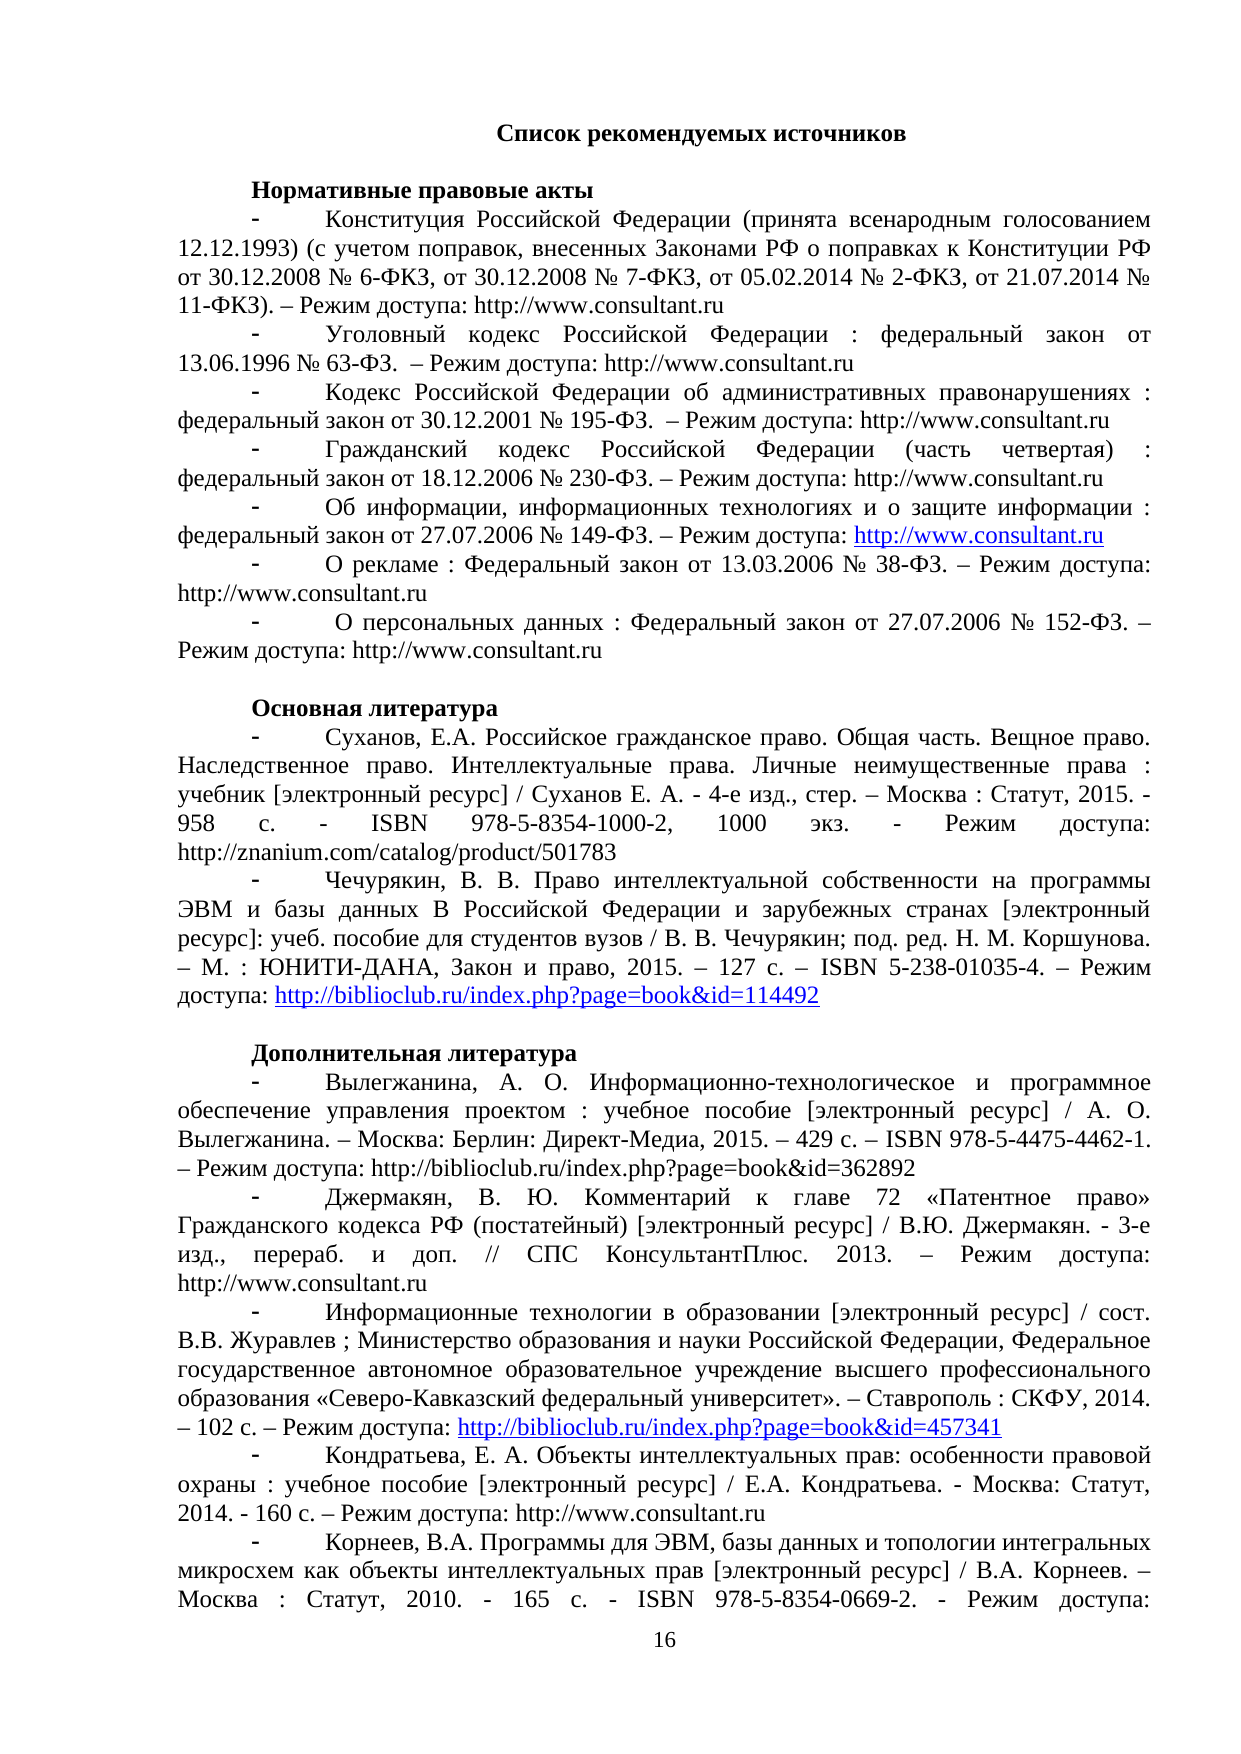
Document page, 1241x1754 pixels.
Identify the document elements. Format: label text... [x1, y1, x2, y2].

list Кодекс Российской Федерации об административных правонарушениях : федеральный закон от 30.12.2001 № 195-ФЗ. – Режим доступа: http://www.consultant.ru [177, 377, 1152, 434]
list Уголовный кодекс Российской Федерации : федеральный закон от 13.06.1996 № 63-ФЗ. – Режим доступа: http://www.consultant.ru [177, 319, 1152, 377]
text Дополнительная литература [177, 1038, 1152, 1067]
list Кондратьева, Е. А. Объекты интеллектуальных прав: особенности правовой охраны : учебное пособие [электронный ресурс] / Е.А. Кондратьева. - Москва: Статут, 2014. - 160 с. – Режим доступа: http://www.consultant.ru [177, 1441, 1152, 1527]
text Основная литература [177, 693, 1152, 722]
list Конституция Российской Федерации (принята всенародным голосованием 12.12.1993) (с учетом поправок, внесенных Законами РФ о поправках к Конституции РФ от 30.12.2008 № 6-ФКЗ, от 30.12.2008 № 7-ФКЗ, от 05.02.2014 № 2-ФКЗ, от 21.07.2014 № 11-ФКЗ). – Режим доступа: http://www.consultant.ru [177, 204, 1152, 319]
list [177, 1527, 1152, 1613]
list Гражданский кодекс Российской Федерации (часть четвертая) : федеральный закон от 18.12.2006 № 230-ФЗ. – Режим доступа: http://www.consultant.ru [177, 434, 1152, 492]
text Нормативные правовые акты [177, 176, 1152, 204]
list О рекламе : Федеральный закон от 13.03.2006 № 38-ФЗ. – Режим доступа: http://www.consultant.ru [177, 549, 1152, 607]
list Суханов, Е.А. Российское гражданское право. Общая часть. Вещное право. Наследственное право. Интеллектуальные права. Личные неимущественные права : учебник [электронный ресурс] / Суханов Е. А. - 4-е изд., стер. – Москва : Статут, 2015. - 958 с. - ISBN 978-5-8354-1000-2, 1000 экз. - Режим доступа: http://znanium.com/catalog/product/501783 [177, 722, 1152, 866]
list Вылегжанина, А. О. Информационно-технологическое и программное обеспечение управления проектом : учебное пособие [электронный ресурс] / А. О. Вылегжанина. – Москва: Берлин: Директ-Медиа, 2015. – 429 с. – ISBN 978-5-4475-4462-1. – Режим доступа: http://biblioclub.ru/index.php?page=book&id=362892 [177, 1067, 1152, 1182]
list Чечурякин, В. В. Право интеллектуальной собственности на программы ЭВМ и базы данных В Российской Федерации и зарубежных странах [электронный ресурс]: учеб. пособие для студентов вузов / В. В. Чечурякин; под. ред. Н. М. Коршунова. – М. : ЮНИТИ-ДАНА, Закон и право, 2015. – 127 с. – ISBN 5-238-01035-4. – Режим доступа: http://biblioclub.ru/index.php?page=book&id=114492 [177, 866, 1152, 1009]
list Об информации, информационных технологиях и о защите информации : федеральный закон от 27.07.2006 № 149-ФЗ. – Режим доступа: http://www.consultant.ru [177, 492, 1152, 549]
list Информационные технологии в образовании [электронный ресурс] / сост. В.В. Журавлев ; Министерство образования и науки Российской Федерации, Федеральное государственное автономное образовательное учреждение высшего профессионального образования «Северо-Кавказский федеральный университет». – Ставрополь : СКФУ, 2014. – 102 с. – Режим доступа: http://biblioclub.ru/index.php?page=book&id=457341 [177, 1297, 1152, 1441]
text Список рекомендуемых источников [177, 118, 1152, 147]
list Джермакян, В. Ю. Комментарий к главе 72 «Патентное право» Гражданского кодекса РФ (постатейный) [электронный ресурс] / В.Ю. Джермакян. - 3-е изд., перераб. и доп. // СПС КонсультантПлюс. 2013. – Режим доступа: http://www.consultant.ru [177, 1182, 1152, 1297]
list О персональных данных : Федеральный закон от 27.07.2006 № 152-ФЗ. – Режим доступа: http://www.consultant.ru [177, 607, 1152, 664]
